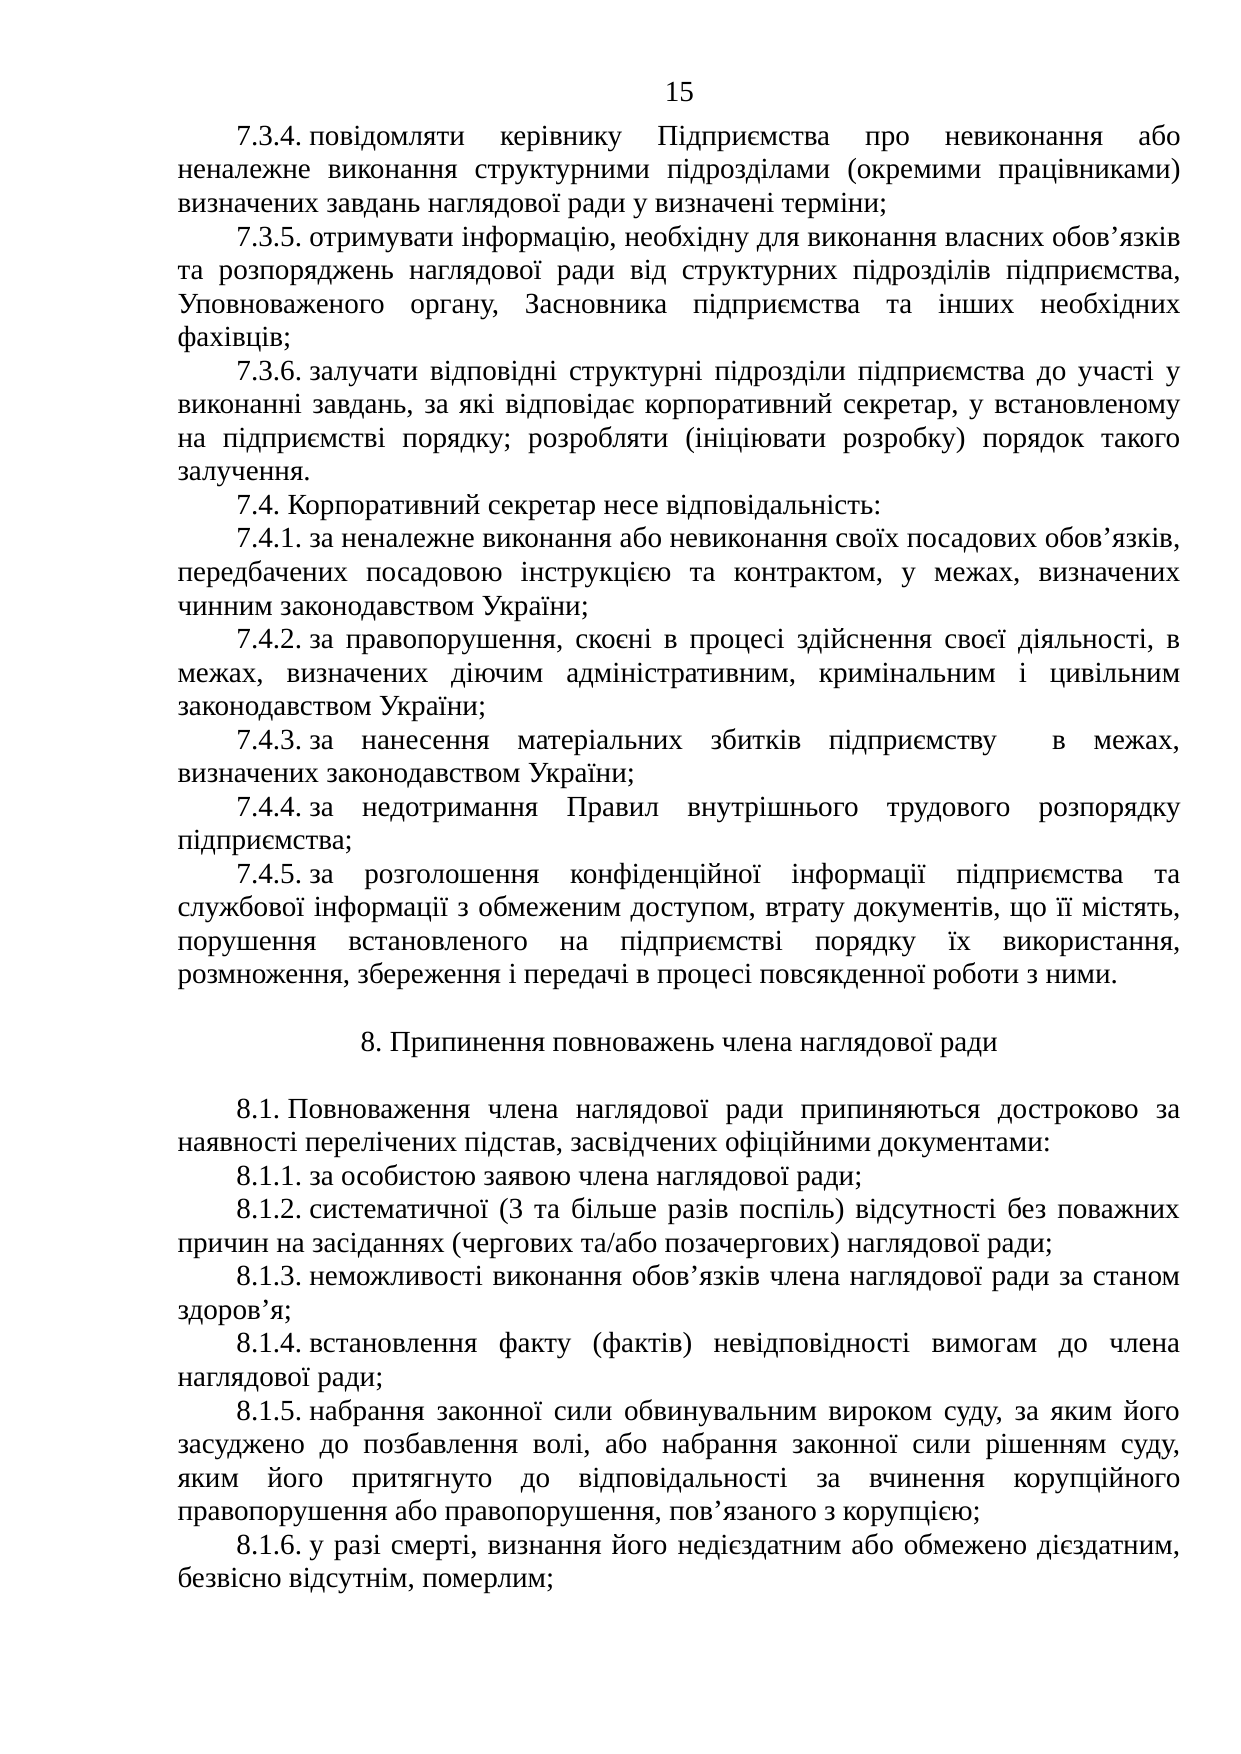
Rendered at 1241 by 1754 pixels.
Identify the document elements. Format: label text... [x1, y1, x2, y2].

text 7.4.2. за правопорушення, скоєні в процесі здійснення своєї діяльності, в межах, визначених діючим адміністративним, кримінальним і цивільним законодавством України; [177, 621, 1181, 722]
text 8.1. Повноваження члена наглядової ради припиняються достроково за наявності перелічених підстав, засвідчених офіційними документами: [177, 1091, 1181, 1158]
text 7.4. Корпоративний секретар несе відповідальність: [177, 487, 1181, 521]
text 8.1.2. систематичної (3 та більше разів поспіль) відсутності без поважних причин на засіданнях (чергових та/або позачергових) наглядової ради; [177, 1191, 1181, 1258]
text 8.1.3. неможливості виконання обов’язків члена наглядової ради за станом здоров’я; [177, 1258, 1181, 1326]
text 7.3.6. залучати відповідні структурні підрозділи підприємства до участі у виконанні завдань, за які відповідає корпоративний секретар, у встановленому на підприємстві порядку; розробляти (ініціювати розробку) порядок такого залучення. [177, 353, 1181, 487]
text 7.4.5. за розголошення конфіденційної інформації підприємства та службової інформації з обмеженим доступом, втрату документів, що її містять, порушення встановленого на підприємстві порядку їх використання, розмноження, збереження і передачі в процесі повсякденної роботи з ними. [177, 856, 1181, 990]
text 8.1.5. набрання законної сили обвинувальним вироком суду, за яким його засуджено до позбавлення волі, або набрання законної сили рішенням суду, яким його притягнуто до відповідальності за вчинення корупційного правопорушення або правопорушення, пов’язаного з корупцією; [177, 1393, 1181, 1527]
text 7.4.1. за неналежне виконання або невиконання своїх посадових обов’язків, передбачених посадовою інструкцією та контрактом, у межах, визначених чинним законодавством України; [177, 521, 1181, 621]
text 8. Припинення повноважень члена наглядової ради [177, 1024, 1181, 1057]
text 7.3.4. повідомляти керівнику Підприємства про невиконання або неналежне виконання структурними підрозділами (окремими працівниками) визначених завдань наглядової ради у визначені терміни; [177, 118, 1181, 219]
text 7.3.5. отримувати інформацію, необхідну для виконання власних обов’язків та розпоряджень наглядової ради від структурних підрозділів підприємства, Уповноваженого органу, Засновника підприємства та інших необхідних фахівців; [177, 219, 1181, 353]
text 8.1.6. у разі смерті, визнання його недієздатним або обмежено дієздатним, безвісно відсутнім, померлим; [177, 1527, 1181, 1594]
text 7.4.3. за нанесення матеріальних збитків підприємству в межах, визначених законодавством України; [177, 722, 1181, 789]
text 8.1.1. за особистою заявою члена наглядової ради; [177, 1158, 1181, 1191]
text 7.4.4. за недотримання Правил внутрішнього трудового розпорядку підприємства; [177, 789, 1181, 856]
text 8.1.4. встановлення факту (фактів) невідповідності вимогам до члена наглядової ради; [177, 1326, 1181, 1393]
